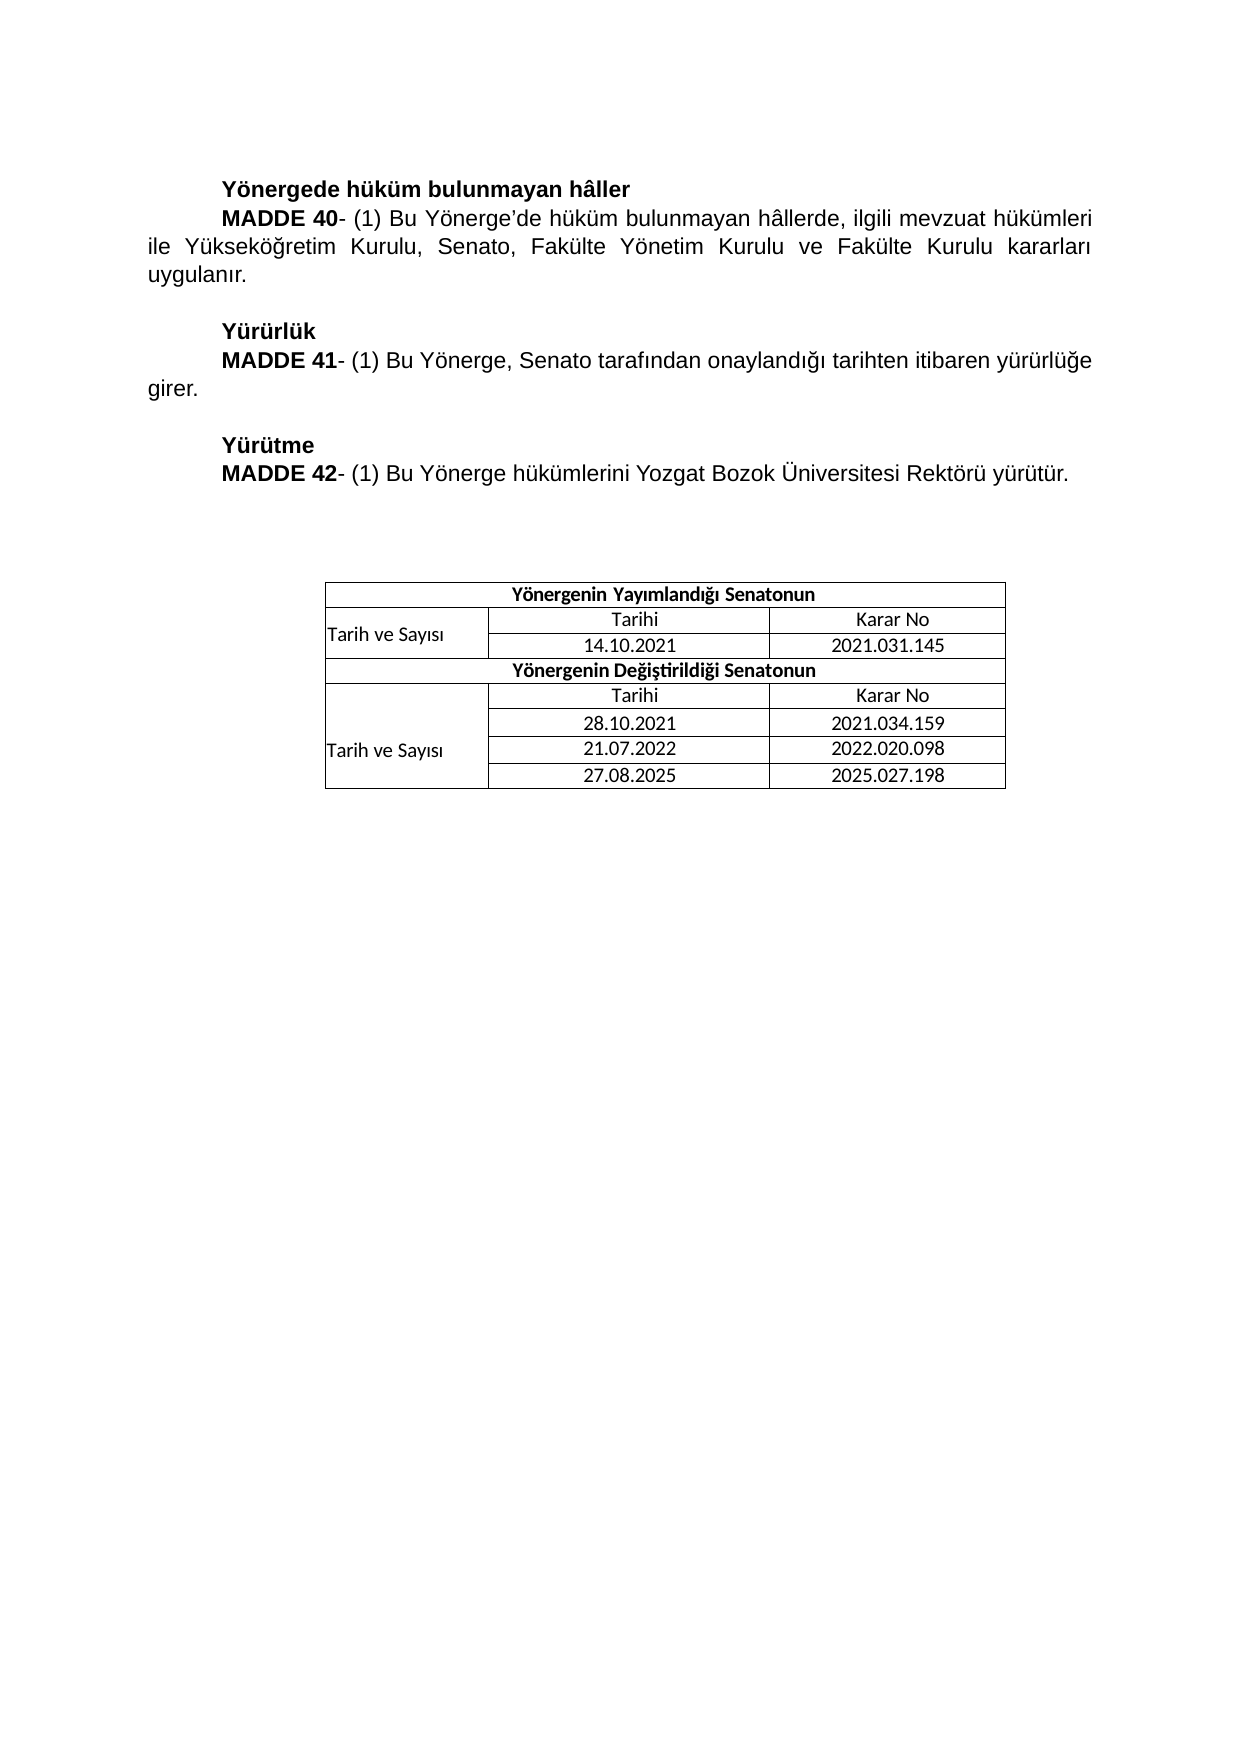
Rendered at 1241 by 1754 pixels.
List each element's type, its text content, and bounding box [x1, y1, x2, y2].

table_cell 21.07.2022 [489, 737, 769, 762]
table_cell Tarihi [489, 608, 769, 632]
text MADDE 42- (1) Bu Yönerge hükümlerini Yozgat Bozok Üniversitesi Rektörü yürütür. [148, 460, 1093, 487]
table_cell [326, 763, 488, 788]
table_cell 2025.027.198 [770, 764, 1005, 788]
table_cell 2021.031.145 [770, 634, 1005, 658]
table_cell Tarihi [489, 684, 769, 708]
table_cell 2022.020.098 [770, 737, 1005, 762]
table_cell Yönergenin Değiştirildiği Senatonun [326, 659, 1005, 683]
text MADDE 40- (1) Bu Yönerge’de hüküm bulunmayan hâllerde, ilgili mevzuat hükümleri ile Yükseköğretim Kurulu, Senato, Fakülte Yönetim Kurulu ve Fakülte Kurulu kararları uygulanır. [148, 204, 1093, 288]
table_cell Karar No [770, 684, 1005, 708]
table_cell Tarih ve Sayısı [326, 684, 488, 762]
table_cell 27.08.2025 [489, 764, 769, 788]
table_cell 28.10.2021 [489, 709, 769, 736]
text Yürütme [148, 432, 1093, 458]
table_header Yönergenin Yayımlandığı Senatonun [326, 583, 1005, 607]
table_cell 14.10.2021 [489, 634, 769, 658]
text Yürürlük [148, 318, 1093, 344]
table_cell Karar No [770, 608, 1005, 632]
table_cell Tarih ve Sayısı [326, 608, 488, 658]
text MADDE 41- (1) Bu Yönerge, Senato tarafından onaylandığı tarihten itibaren yürürlüğe girer. [148, 347, 1093, 401]
text Yönergede hüküm bulunmayan hâller [148, 176, 1093, 202]
table_cell 2021.034.159 [770, 709, 1005, 736]
